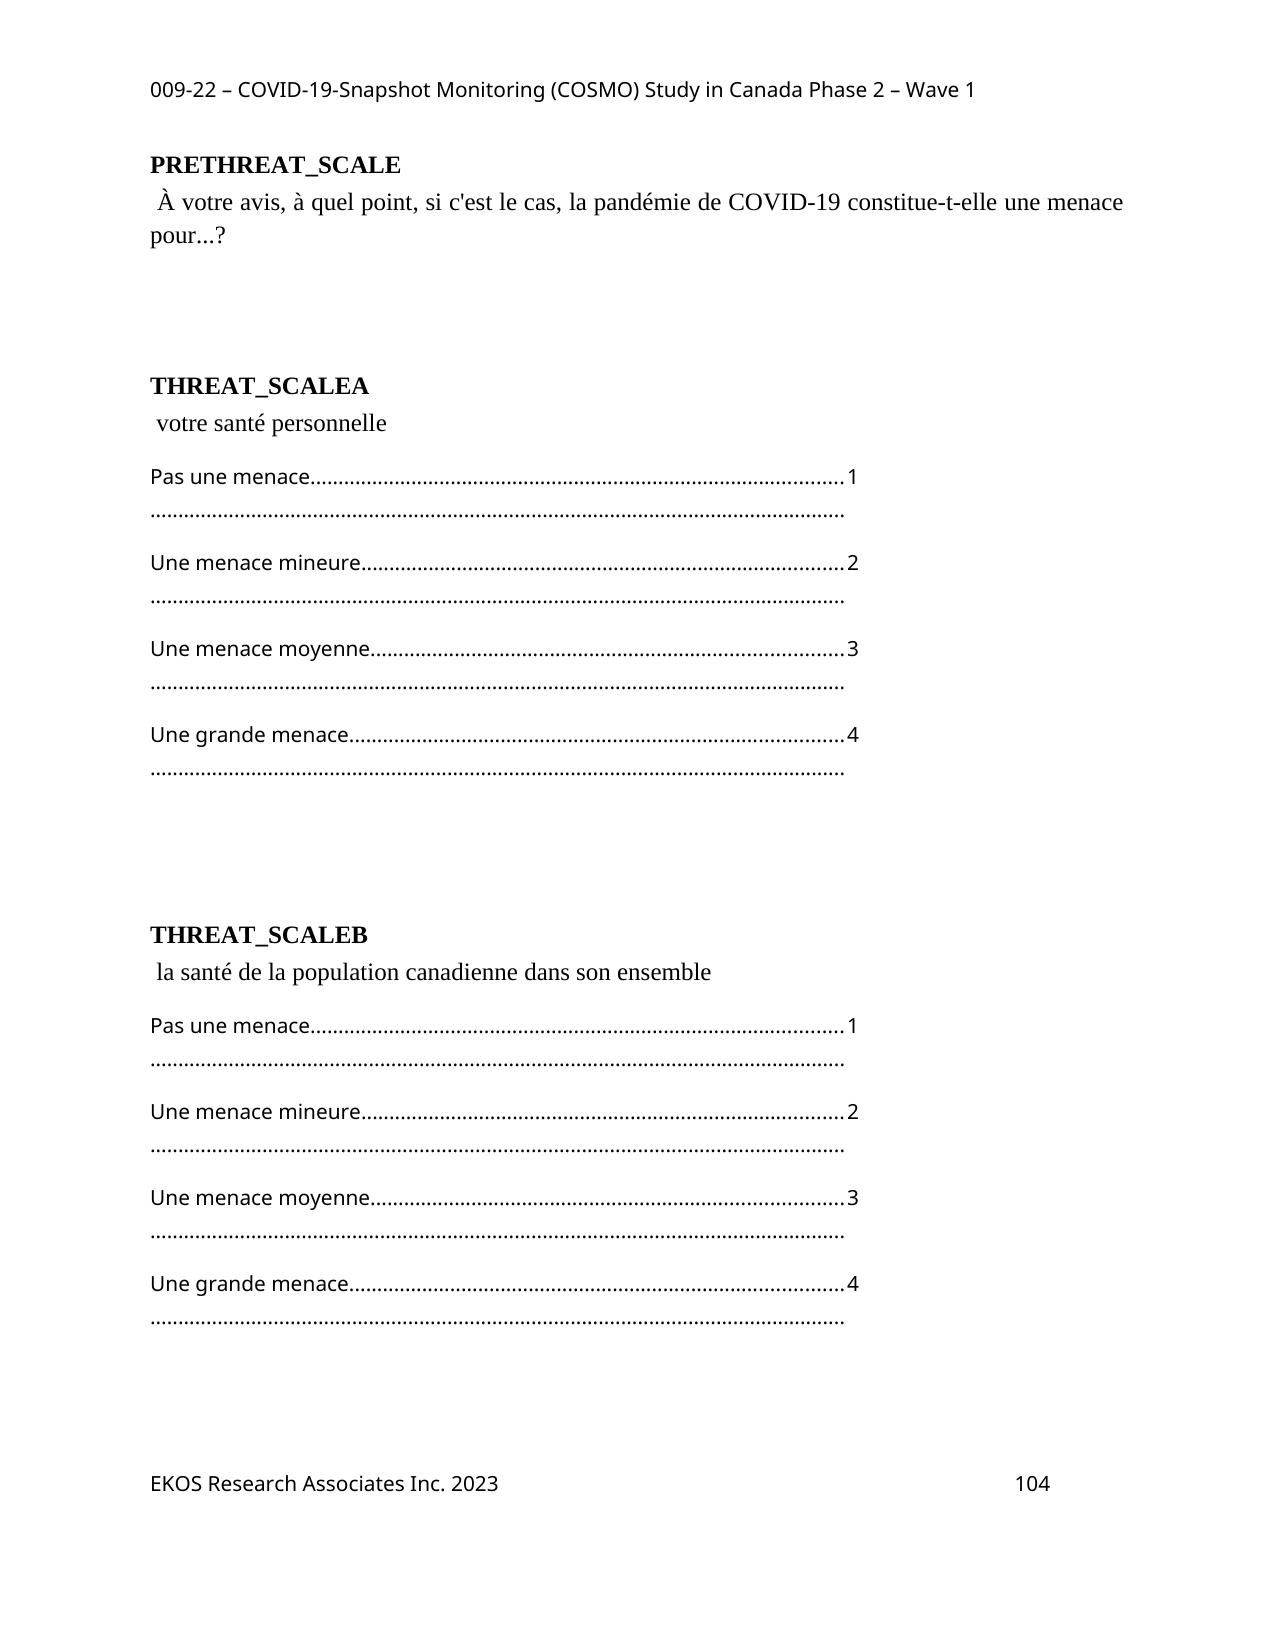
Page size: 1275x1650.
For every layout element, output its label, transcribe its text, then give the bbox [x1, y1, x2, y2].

text votre santé personnelle [150, 408, 1125, 437]
text Une menace mineure 2 [150, 548, 906, 609]
text Une menace moyenne 3 [150, 1183, 906, 1244]
text Pas une menace 1 [150, 1011, 906, 1072]
text Une grande menace 4 [150, 721, 906, 782]
text À votre avis, à quel point, si c'est le cas, la pandémie de COVID-19 constitue-t-elle une menace pour...? [150, 187, 1125, 249]
text THREAT_SCALEA [150, 371, 1125, 400]
text Une menace moyenne 3 [150, 634, 906, 696]
text Une grande menace 4 [150, 1269, 906, 1330]
text la santé de la population canadienne dans son ensemble [150, 957, 1125, 986]
text Une menace mineure 2 [150, 1097, 906, 1158]
text PRETHREAT_SCALE [150, 150, 1125, 179]
text Pas une menace 1 [150, 462, 906, 523]
text THREAT_SCALEB [150, 920, 1125, 949]
